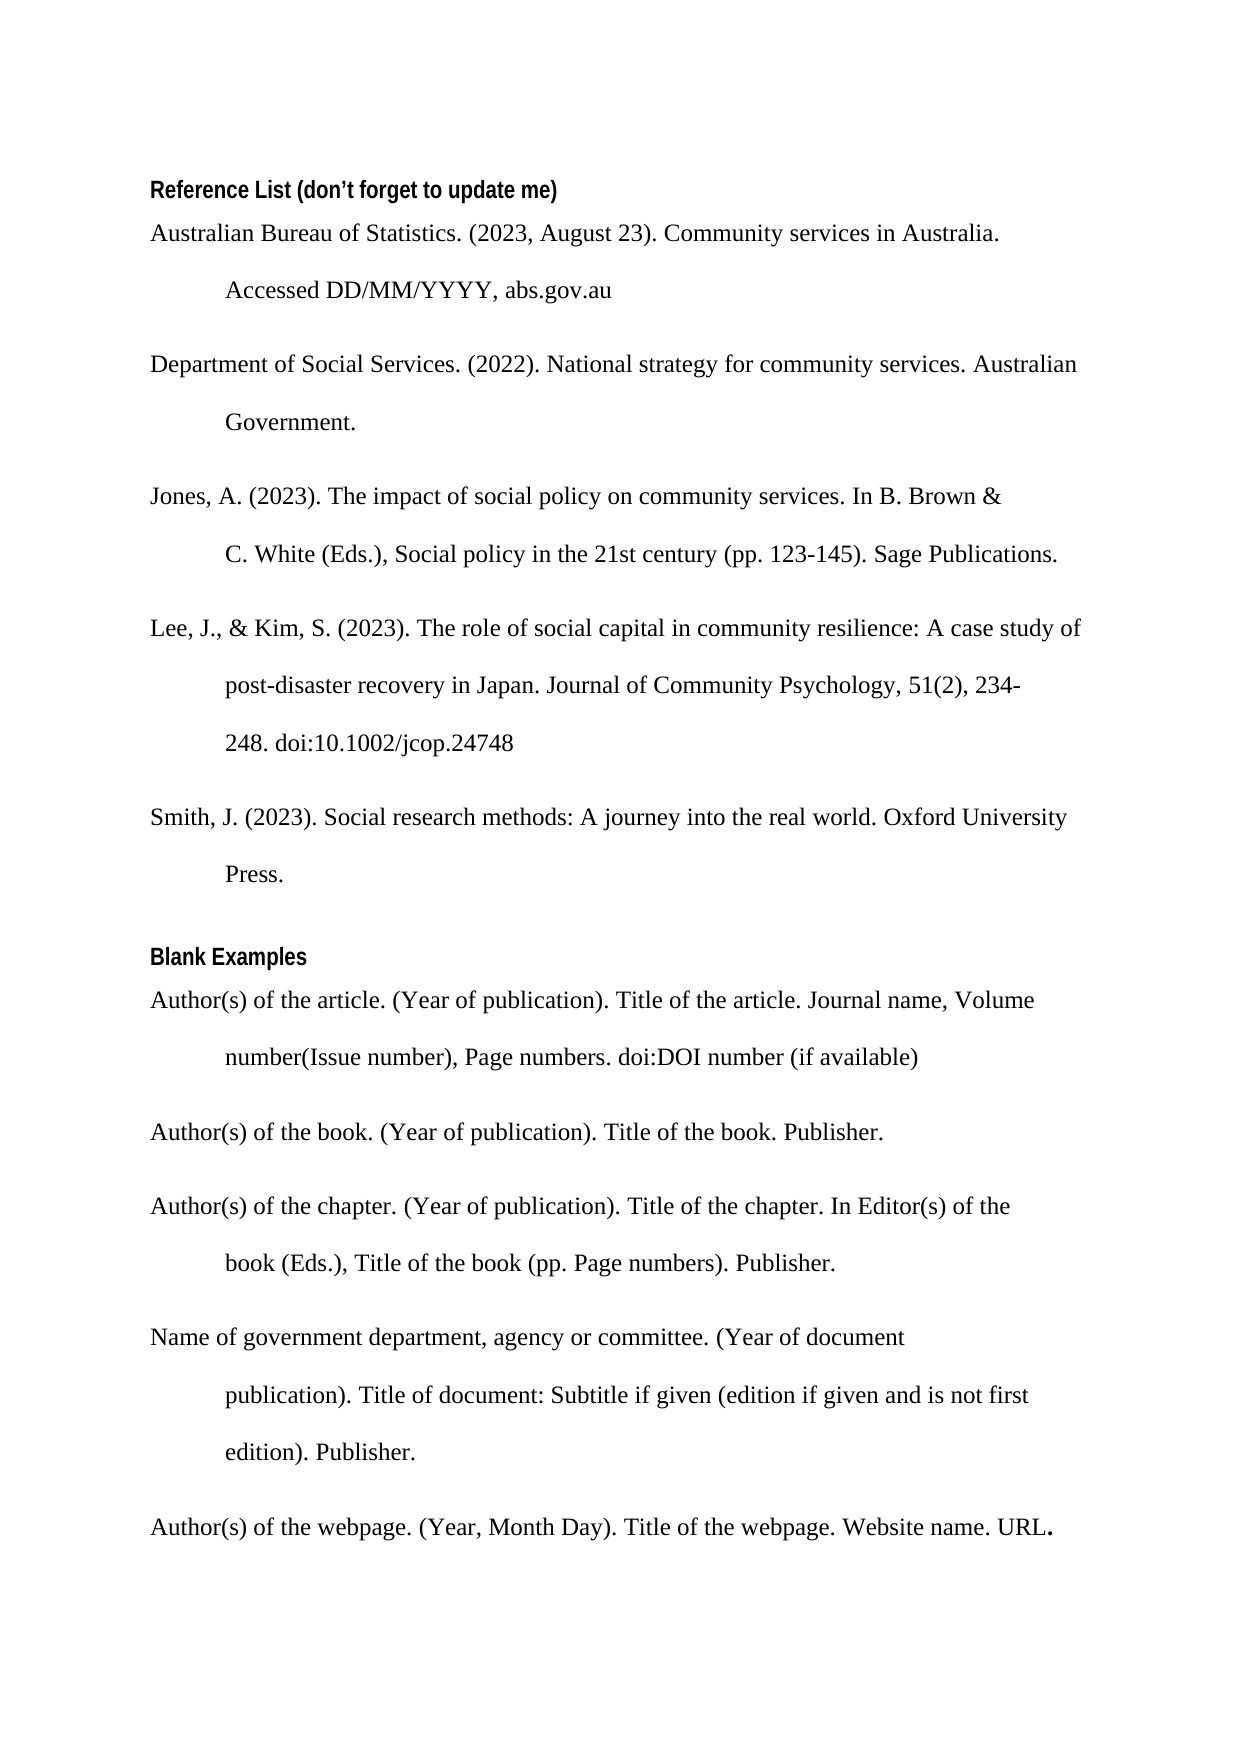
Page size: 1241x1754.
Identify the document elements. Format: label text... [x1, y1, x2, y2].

text Author(s) of the webpage. (Year, Month Day). Title of the webpage. Website name. URL. [150, 1512, 1090, 1540]
text Name of government department, agency or committee. (Year of document publication). Title of document: Subtitle if given (edition if given and is not first edition). Publisher. [150, 1322, 1090, 1466]
subtitle Reference List (don’t forget to update me) [150, 175, 1090, 204]
text Department of Social Services. (2022). National strategy for community services. Australian Government. [150, 349, 1090, 436]
text Australian Bureau of Statistics. (2023, August 23). Community services in Australia. Accessed DD/MM/YYYY, abs.gov.au [150, 218, 1090, 304]
subtitle Blank Examples [150, 942, 1090, 971]
text Author(s) of the chapter. (Year of publication). Title of the chapter. In Editor(s) of the book (Eds.), Title of the book (pp. Page numbers). Publisher. [150, 1191, 1090, 1277]
text Author(s) of the article. (Year of publication). Title of the article. Journal name, Volume number(Issue number), Page numbers. doi:DOI number (if available) [150, 985, 1090, 1071]
text Author(s) of the book. (Year of publication). Title of the book. Publisher. [150, 1117, 1090, 1145]
text Jones, A. (2023). The impact of social policy on community services. In B. Brown & C. White (Eds.), Social policy in the 21st century (pp. 123-145). Sage Publications. [150, 481, 1090, 567]
text Lee, J., & Kim, S. (2023). The role of social capital in community resilience: A case study of post-disaster recovery in Japan. Journal of Community Psychology, 51(2), 234-248. doi:10.1002/jcop.24748 [150, 613, 1090, 757]
text Smith, J. (2023). Social research methods: A journey into the real world. Oxford University Press. [150, 802, 1090, 888]
